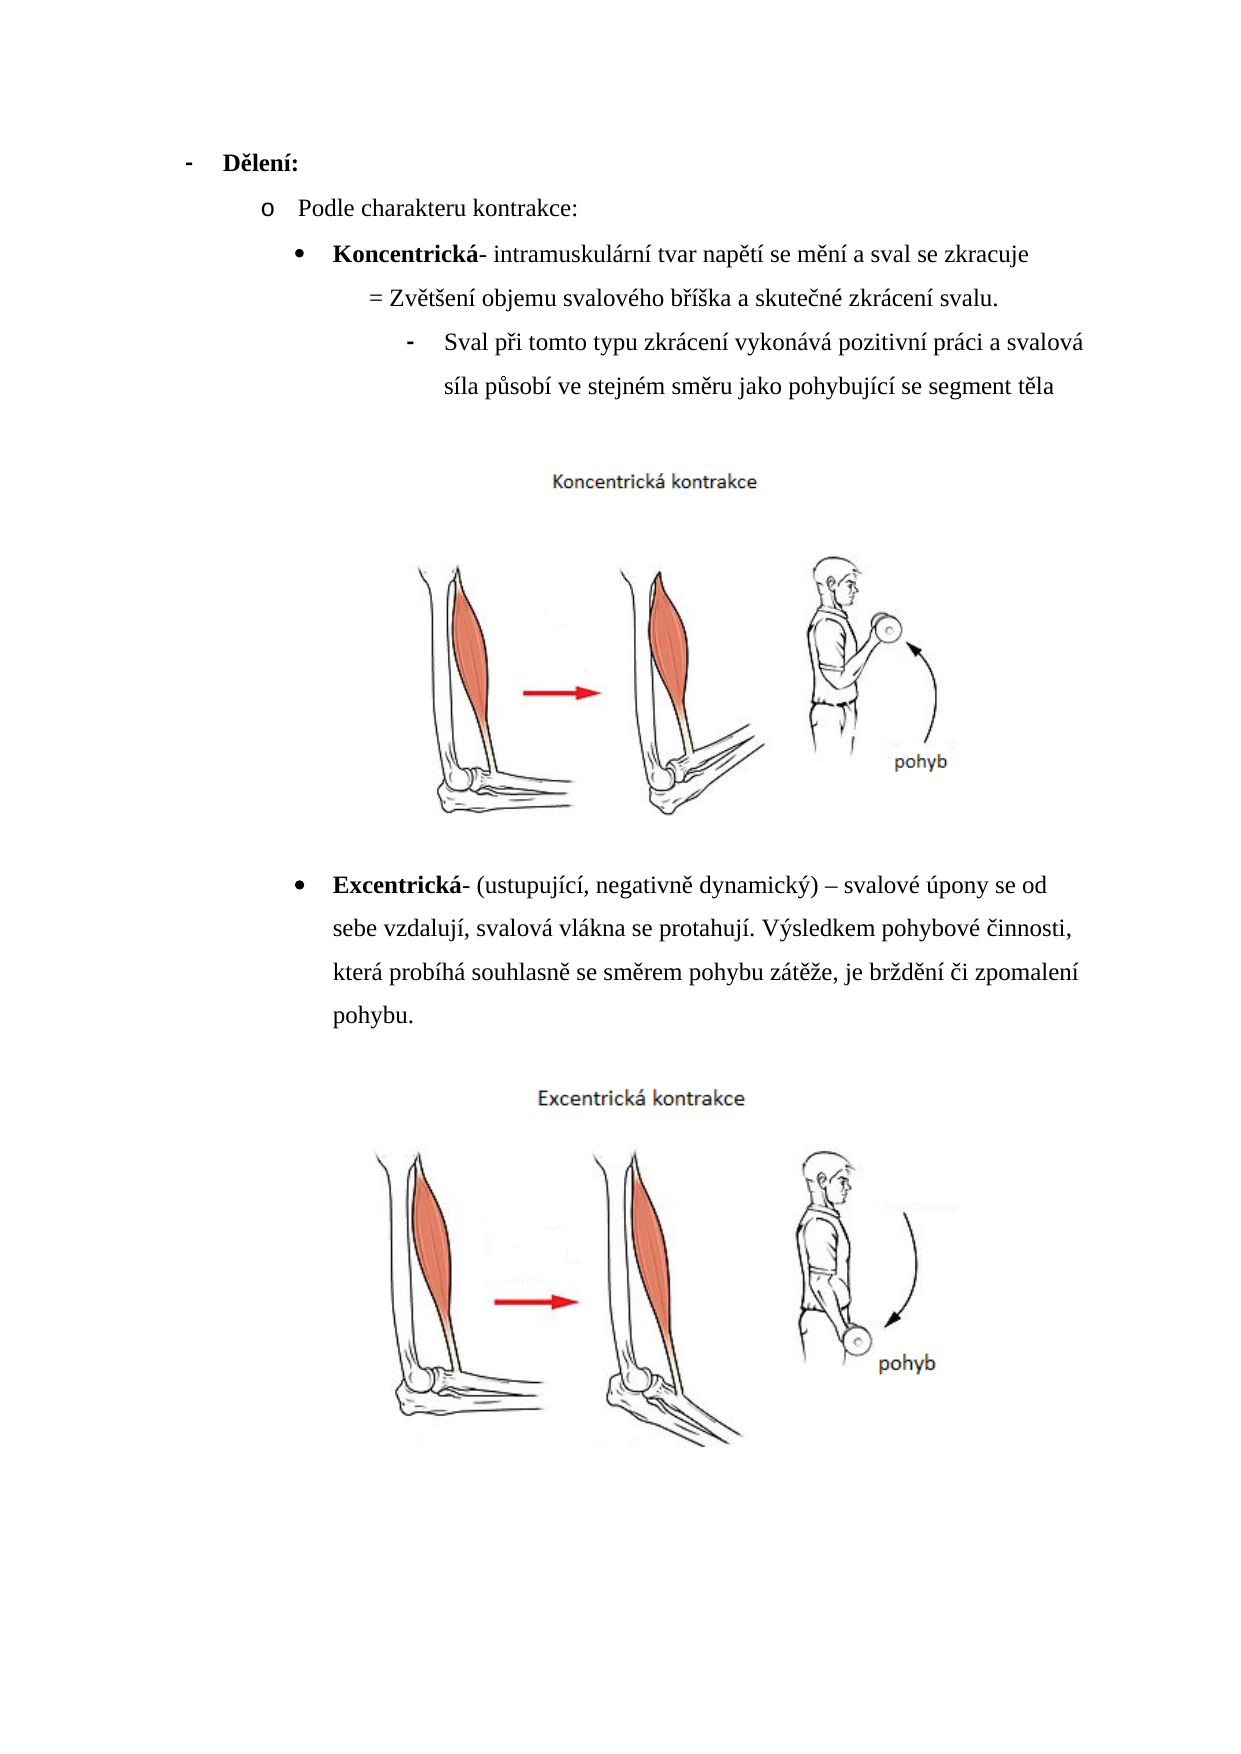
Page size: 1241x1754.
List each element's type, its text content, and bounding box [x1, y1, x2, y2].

list Koncentrická- intramuskulární tvar napětí se mění a sval se zkracuje [295, 239, 1093, 268]
list = Zvětšení objemu svalového bříška a skutečné zkrácení svalu. [333, 283, 1093, 311]
picture [332, 413, 986, 857]
list Sval při tomto typu zkrácení vykonává pozitivní práci a svalová síla působí ve stejném směru jako pohybující se segment těla [406, 326, 1093, 399]
list Dělení: [185, 148, 1093, 178]
list Podle charakteru kontrakce: [260, 193, 1093, 224]
list Excentrická- (ustupující, negativně dynamický) – svalové úpony se od sebe vzdalují, svalová vlákna se protahují. Výsledkem pohybové činnosti, která probíhá souhlasně se směrem pohybu zátěže, je brždění či zpomalení pohybu. [295, 870, 1093, 1028]
picture [332, 1042, 1038, 1521]
